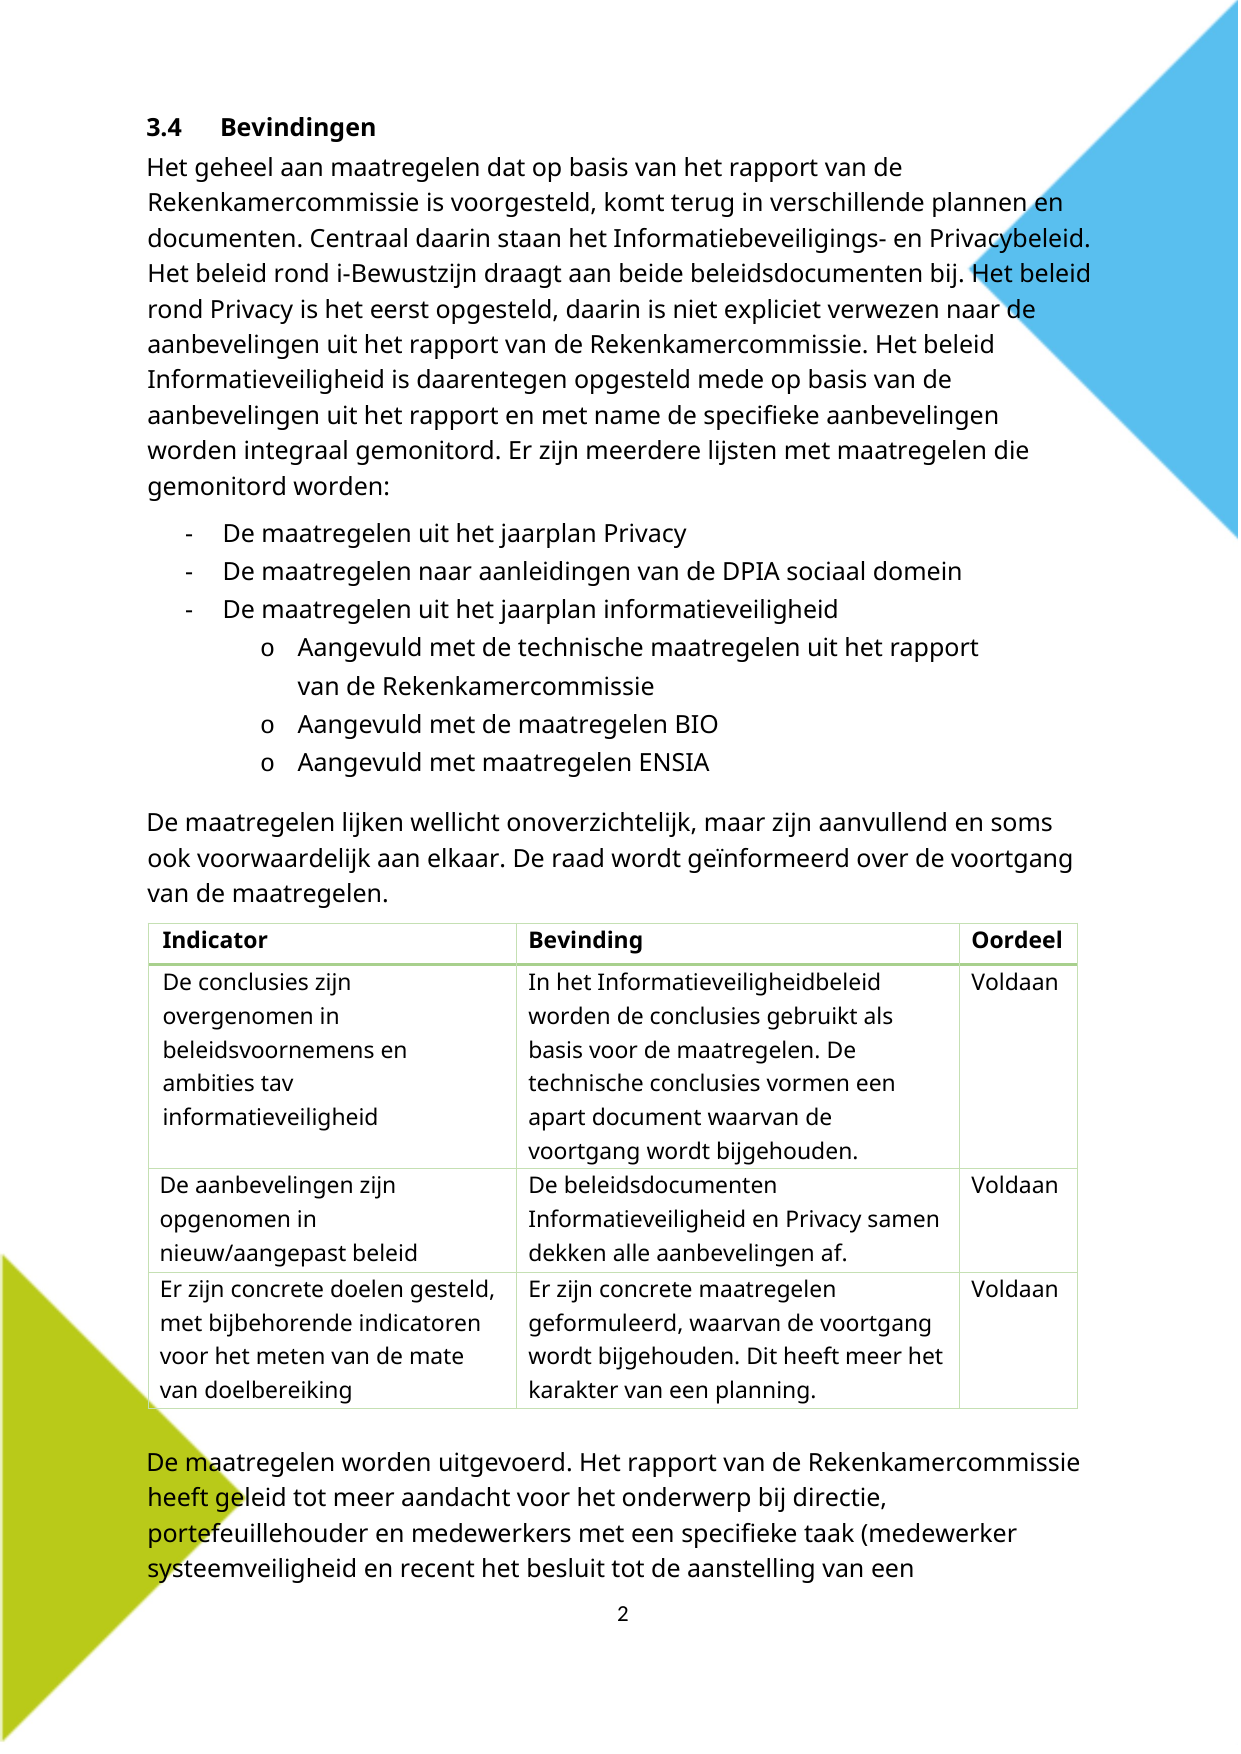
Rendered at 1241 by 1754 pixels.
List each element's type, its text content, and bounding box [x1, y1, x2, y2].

table_header Bevinding [517, 924, 959, 963]
table_cell Voldaan [960, 966, 1077, 1168]
picture [0, 0, 1238, 1745]
list De maatregelen uit het jaarplan Privacy [185, 515, 1093, 549]
list Aangevuld met de technische maatregelen uit het rapport van de Rekenkamercommissie [260, 630, 1004, 702]
text Het geheel aan maatregelen dat op basis van het rapport van de Rekenkamercommissie is voorgesteld, komt terug in verschillende plannen en documenten. Centraal daarin staan het Informatiebeveiligings- en Privacybeleid. Het beleid rond i-Bewustzijn draagt aan beide beleidsdocumenten bij. Het beleid rond Privacy is het eerst opgesteld, daarin is niet expliciet verwezen naar de aanbevelingen uit het rapport van de Rekenkamercommissie. Het beleid Informatieveiligheid is daarentegen opgesteld mede op basis van de aanbevelingen uit het rapport en met name de specifieke aanbevelingen worden integraal gemonitord. Er zijn meerdere lijsten met maatregelen die gemonitord worden: [146, 150, 1093, 502]
list Aangevuld met de maatregelen BIO [260, 706, 1004, 741]
list Aangevuld met maatregelen ENSIA [260, 744, 1004, 779]
table_cell De conclusies zijn overgenomen in beleidsvoornemens en ambities tav informatieveiligheid [149, 966, 516, 1168]
table_cell In het Informatieveiligheidbeleid worden de conclusies gebruikt als basis voor de maatregelen. De technische conclusies vormen een apart document waarvan de voortgang wordt bijgehouden. [517, 966, 959, 1168]
table_cell Er zijn concrete maatregelen geformuleerd, waarvan de voortgang wordt bijgehouden. Dit heeft meer het karakter van een planning. [517, 1273, 959, 1407]
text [146, 1444, 1093, 1585]
table_cell De beleidsdocumenten Informatieveiligheid en Privacy samen dekken alle aanbevelingen af. [517, 1169, 959, 1272]
text De maatregelen lijken wellicht onoverzichtelijk, maar zijn aanvullend en soms ook voorwaardelijk aan elkaar. De raad wordt geïnformeerd over de voortgang van de maatregelen. [146, 805, 1093, 910]
table_header Oordeel [960, 924, 1077, 963]
table_cell De aanbevelingen zijn opgenomen in nieuw/aangepast beleid [149, 1169, 516, 1272]
table_header Indicator [149, 924, 516, 963]
subtitle Bevindingen [146, 109, 1098, 143]
table_cell Voldaan [960, 1169, 1077, 1272]
table_cell Voldaan [960, 1273, 1077, 1407]
list De maatregelen naar aanleidingen van de DPIA sociaal domein [185, 553, 1093, 588]
list De maatregelen uit het jaarplan informatieveiligheid [185, 592, 1093, 626]
table_cell Er zijn concrete doelen gesteld, met bijbehorende indicatoren voor het meten van de mate van doelbereiking [149, 1273, 516, 1407]
